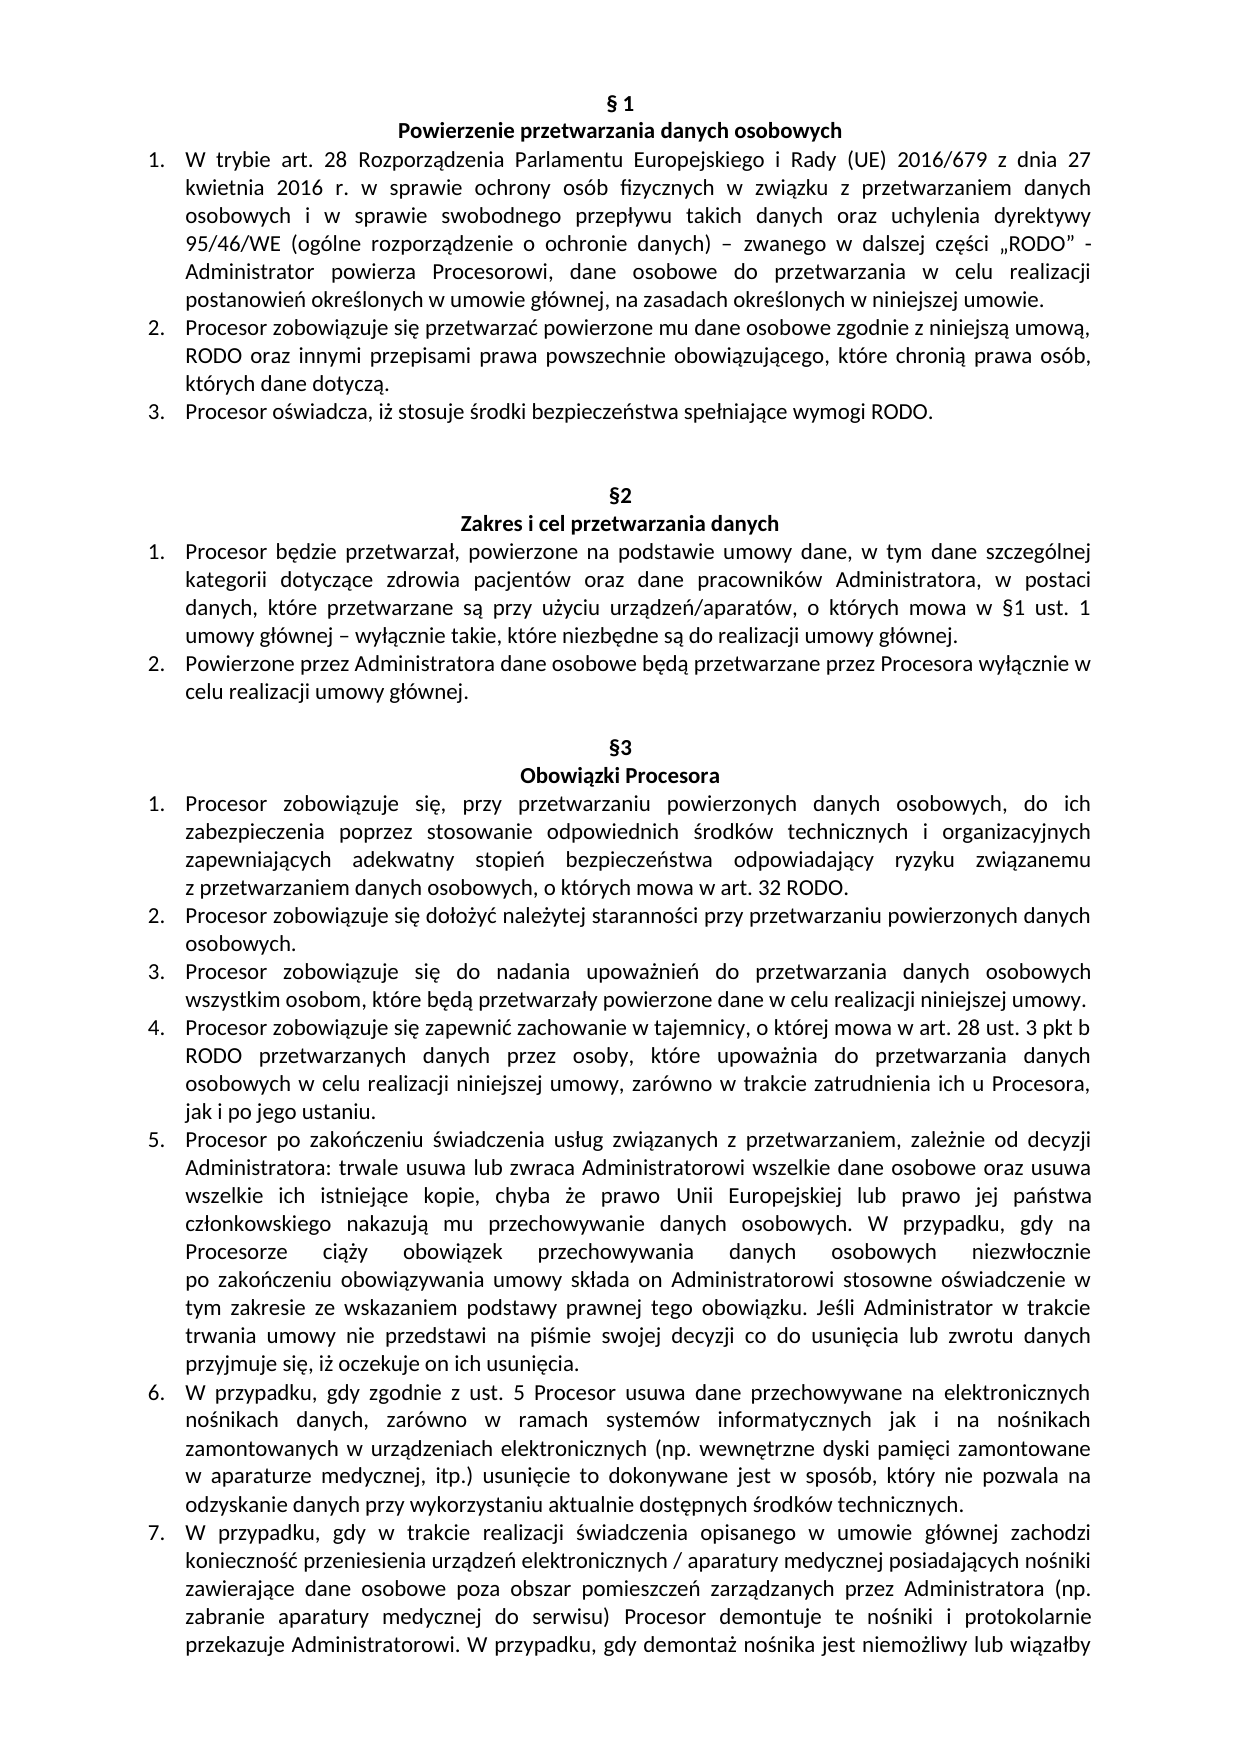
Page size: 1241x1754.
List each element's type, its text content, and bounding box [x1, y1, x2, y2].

list Procesor zobowiązuje się dołożyć należytej staranności przy przetwarzaniu powierzonych danych osobowych. [148, 901, 1092, 957]
list Procesor po zakończeniu świadczenia usług związanych z przetwarzaniem, zależnie od decyzji Administratora: trwale usuwa lub zwraca Administratorowi wszelkie dane osobowe oraz usuwa wszelkie ich istniejące kopie, chyba że prawo Unii Europejskiej lub prawo jej państwa członkowskiego nakazują mu przechowywanie danych osobowych. W przypadku, gdy na Procesorze ciąży obowiązek przechowywania danych osobowych niezwłocznie po zakończeniu obowiązywania umowy składa on Administratorowi stosowne oświadczenie w tym zakresie ze wskazaniem podstawy prawnej tego obowiązku. Jeśli Administrator w trakcie trwania umowy nie przedstawi na piśmie swojej decyzji co do usunięcia lub zwrotu danych przyjmuje się, iż oczekuje on ich usunięcia. [148, 1125, 1092, 1378]
text §2 [148, 481, 1092, 509]
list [148, 1518, 1092, 1658]
list Procesor będzie przetwarzał, powierzone na podstawie umowy dane, w tym dane szczególnej kategorii dotyczące zdrowia pacjentów oraz dane pracowników Administratora, w postaci danych, które przetwarzane są przy użyciu urządzeń/aparatów, o których mowa w §1 ust. 1 umowy głównej – wyłącznie takie, które niezbędne są do realizacji umowy głównej. [148, 537, 1092, 649]
text Zakres i cel przetwarzania danych [148, 509, 1092, 537]
text §3 [148, 733, 1092, 761]
list Powierzone przez Administratora dane osobowe będą przetwarzane przez Procesora wyłącznie w celu realizacji umowy głównej. [148, 649, 1092, 705]
list W trybie art. 28 Rozporządzenia Parlamentu Europejskiego i Rady (UE) 2016/679 z dnia 27 kwietnia 2016 r. w sprawie ochrony osób fizycznych w związku z przetwarzaniem danych osobowych i w sprawie swobodnego przepływu takich danych oraz uchylenia dyrektywy 95/46/WE (ogólne rozporządzenie o ochronie danych) – zwanego w dalszej części „RODO” - Administrator powierza Procesorowi, dane osobowe do przetwarzania w celu realizacji postanowień określonych w umowie głównej, na zasadach określonych w niniejszej umowie. [148, 145, 1092, 313]
list W przypadku, gdy zgodnie z ust. 5 Procesor usuwa dane przechowywane na elektronicznych nośnikach danych, zarówno w ramach systemów informatycznych jak i na nośnikach zamontowanych w urządzeniach elektronicznych (np. wewnętrzne dyski pamięci zamontowane w aparaturze medycznej, itp.) usunięcie to dokonywane jest w sposób, który nie pozwala na odzyskanie danych przy wykorzystaniu aktualnie dostępnych środków technicznych. [148, 1378, 1092, 1518]
text Powierzenie przetwarzania danych osobowych [148, 117, 1092, 145]
text § 1 [148, 89, 1092, 117]
list Procesor zobowiązuje się do nadania upoważnień do przetwarzania danych osobowych wszystkim osobom, które będą przetwarzały powierzone dane w celu realizacji niniejszej umowy. [148, 957, 1092, 1013]
list Procesor zobowiązuje się przetwarzać powierzone mu dane osobowe zgodnie z niniejszą umową, RODO oraz innymi przepisami prawa powszechnie obowiązującego, które chronią prawa osób, których dane dotyczą. [148, 313, 1092, 397]
list Procesor zobowiązuje się, przy przetwarzaniu powierzonych danych osobowych, do ich zabezpieczenia poprzez stosowanie odpowiednich środków technicznych i organizacyjnych zapewniających adekwatny stopień bezpieczeństwa odpowiadający ryzyku związanemu z przetwarzaniem danych osobowych, o których mowa w art. 32 RODO. [148, 789, 1092, 901]
list Procesor zobowiązuje się zapewnić zachowanie w tajemnicy, o której mowa w art. 28 ust. 3 pkt b RODO przetwarzanych danych przez osoby, które upoważnia do przetwarzania danych osobowych w celu realizacji niniejszej umowy, zarówno w trakcie zatrudnienia ich u Procesora, jak i po jego ustaniu. [148, 1013, 1092, 1125]
text Obowiązki Procesora [148, 761, 1092, 789]
list Procesor oświadcza, iż stosuje środki bezpieczeństwa spełniające wymogi RODO. [148, 397, 1092, 425]
